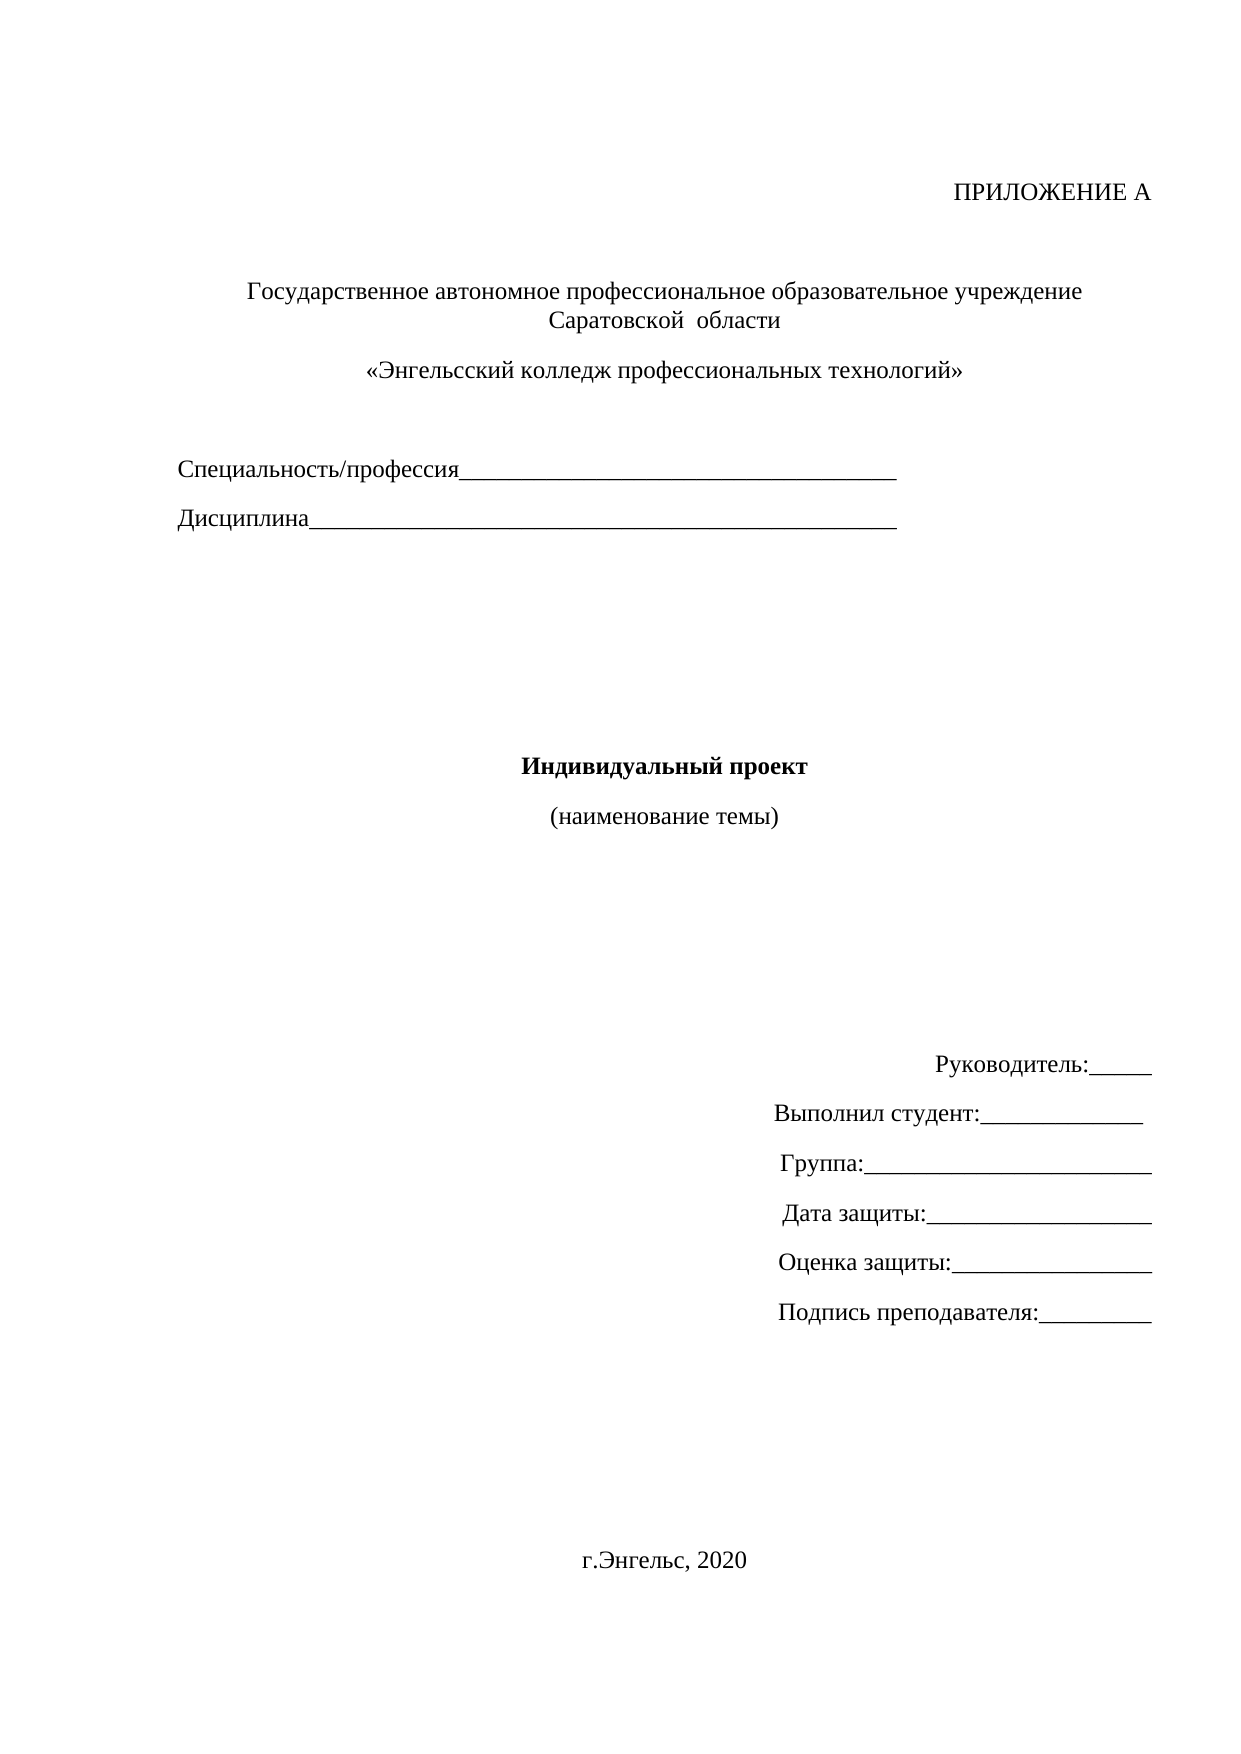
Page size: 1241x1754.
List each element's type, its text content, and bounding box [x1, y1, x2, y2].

text Специальность/профессия___________________________________ [177, 454, 1152, 483]
text Дисциплина_______________________________________________ [177, 503, 1152, 532]
text (наименование темы) [177, 801, 1152, 830]
text Индивидуальный проект [177, 751, 1152, 780]
text Выполнил студент:_____________ [177, 1098, 1152, 1127]
text ПРИЛОЖЕНИЕ А [177, 177, 1152, 206]
text Руководитель:_____ [177, 1049, 1152, 1078]
text «Энгельсский колледж профессиональных технологий» [177, 355, 1152, 383]
text Государственное автономное профессиональное образовательное учреждение Саратовской области [177, 276, 1152, 334]
text Группа:_______________________ [177, 1148, 1152, 1177]
text г.Энгельс, 2020 [177, 1545, 1152, 1573]
text Дата защиты:__________________ [177, 1198, 1152, 1226]
text Оценка защиты:________________ [177, 1247, 1152, 1276]
text Подпись преподавателя:_________ [177, 1297, 1152, 1326]
